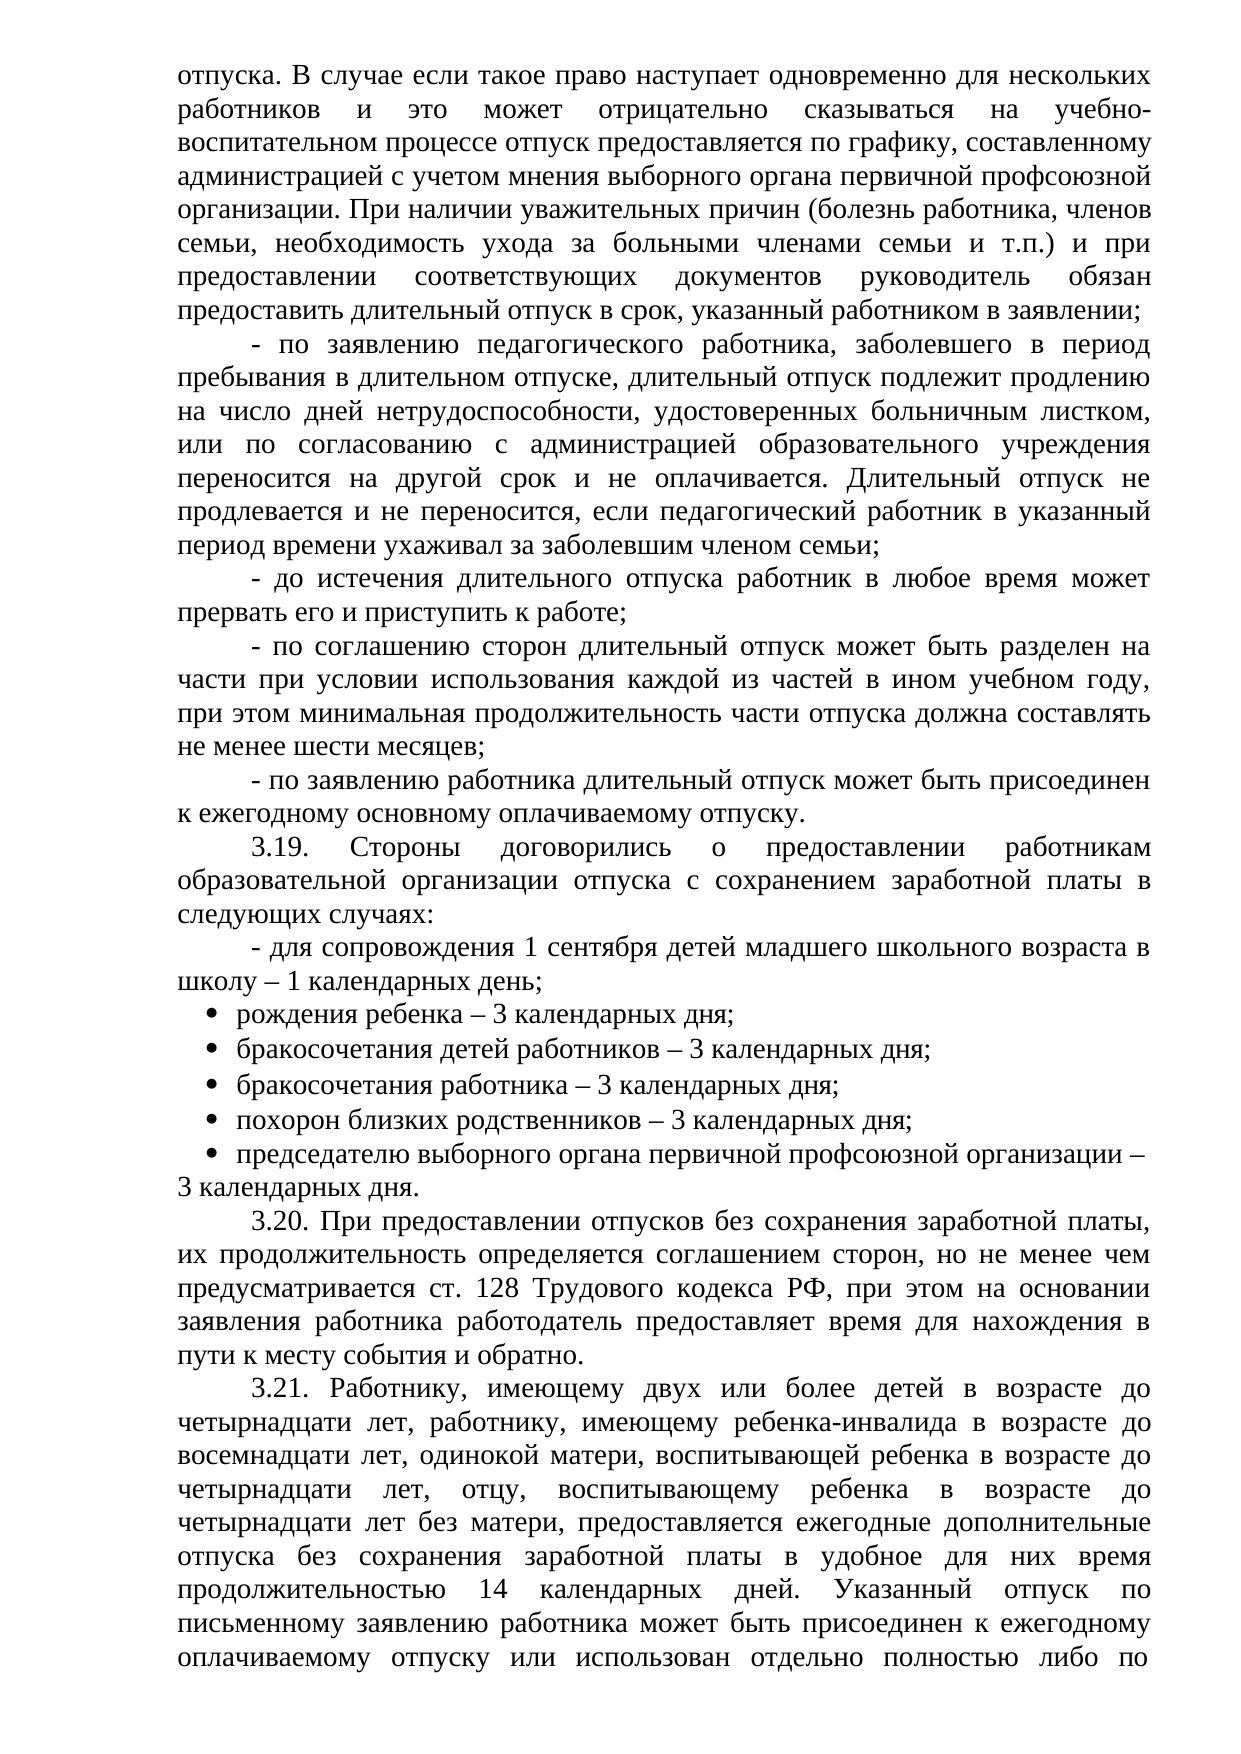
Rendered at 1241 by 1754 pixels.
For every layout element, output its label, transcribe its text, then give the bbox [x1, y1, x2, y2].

text отпуска. В случае если такое право наступает одновременно для нескольких работников и это может отрицательно сказываться на учебно- воспитательном процессе отпуск предоставляется по графику, составленному администрацией с учетом мнения выборного органа первичной профсоюзной организации. При наличии уважительных причин (болезнь работника, членов семьи, необходимость ухода за больными членами семьи и т.п.) и при предоставлении соответствующих документов руководитель обязан предоставить длительный отпуск в срок, указанный работником в заявлении; [177, 57, 1152, 326]
list Работнику, имеющему двух или более детей в возрасте до четырнадцати лет, работнику, имеющему ребенка-инвалида в возрасте до восемнадцати лет, одинокой матери, воспитывающей ребенка в возрасте до четырнадцати лет, отцу, воспитывающему ребенка в возрасте до четырнадцати лет без матери, предоставляется ежегодные дополнительные отпуска без сохранения заработной платы в удобное для них время продолжительностью 14 календарных дней. Указанный отпуск по письменному заявлению работника может быть присоединен к ежегодному оплачиваемому отпуску или использован отдельно полностью либо по [177, 1370, 1152, 1672]
list рождения ребенка – 3 календарных дня; [207, 997, 1166, 1030]
list При предоставлении отпусков без сохранения заработной платы, их продолжительность определяется соглашением сторон, но не менее чем предусматривается ст. 128 Трудового кодекса РФ, при этом на основании заявления работника работодатель предоставляет время для нахождения в пути к месту события и обратно. [177, 1203, 1151, 1370]
list похорон близких родственников – 3 календарных дня; [207, 1101, 1166, 1137]
list по заявлению педагогического работника, заболевшего в период пребывания в длительном отпуске, длительный отпуск подлежит продлению на число дней нетрудоспособности, удостоверенных больничным листком, или по согласованию с администрацией образовательного учреждения переносится на другой срок и не оплачивается. Длительный отпуск не продлевается и не переносится, если педагогический работник в указанный период времени ухаживал за заболевшим членом семьи; [177, 326, 1152, 561]
list бракосочетания детей работников – 3 календарных дня; [207, 1030, 1166, 1066]
list по заявлению работника длительный отпуск может быть присоединен к ежегодному основному оплачиваемому отпуску. [177, 762, 1151, 829]
list председателю выборного органа первичной профсоюзной организации – 3 календарных дня. [177, 1137, 1153, 1203]
list по соглашению сторон длительный отпуск может быть разделен на части при условии использования каждой из частей в ином учебном году, при этом минимальная продолжительность части отпуска должна составлять не менее шести месяцев; [177, 628, 1151, 762]
list бракосочетания работника – 3 календарных дня; [207, 1066, 1166, 1101]
list для сопровождения 1 сентября детей младшего школьного возраста в школу – 1 календарных день; [177, 929, 1151, 997]
list Стороны договорились о предоставлении работникам образовательной организации отпуска с сохранением заработной платы в следующих случаях: [177, 829, 1152, 929]
list до истечения длительного отпуска работник в любое время может прервать его и приступить к работе; [177, 561, 1151, 628]
